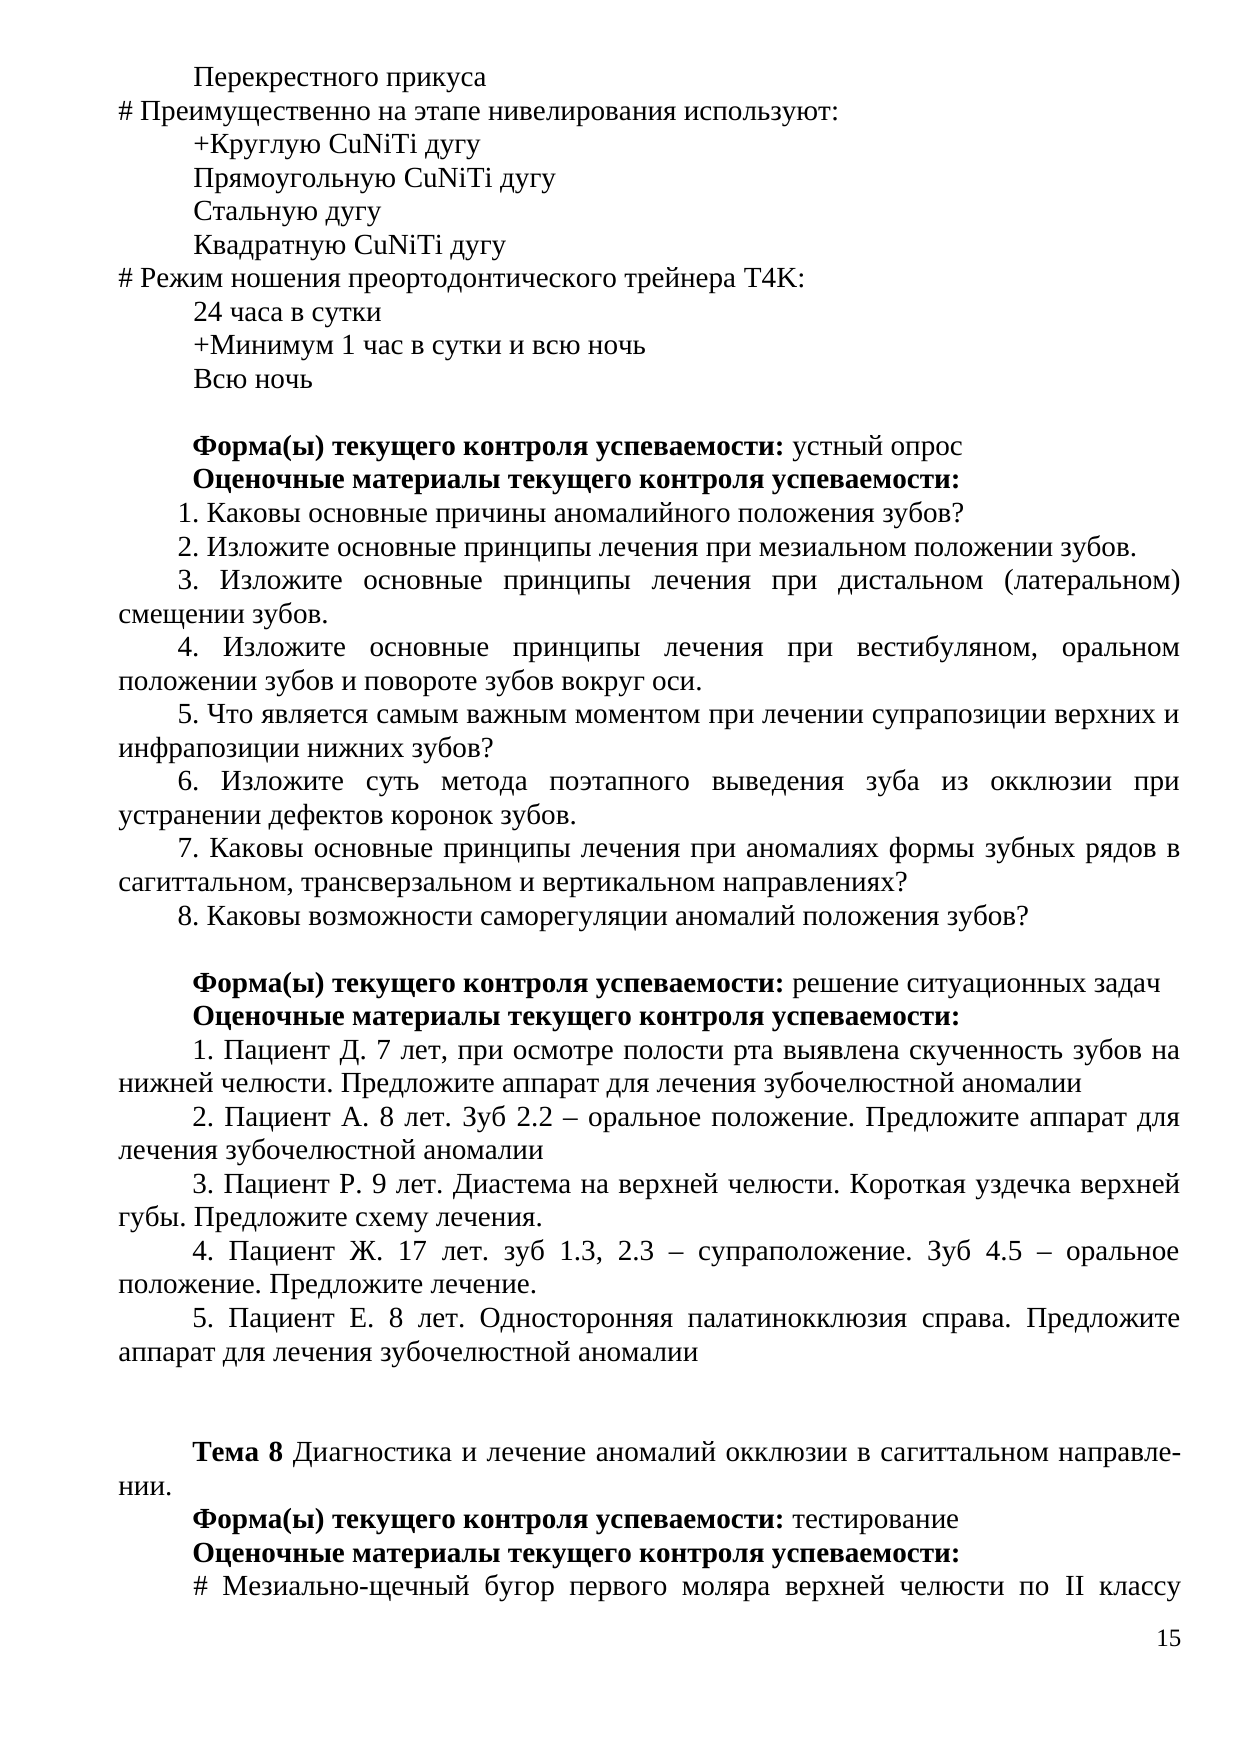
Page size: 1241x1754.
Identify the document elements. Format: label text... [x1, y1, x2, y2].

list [118, 1568, 1181, 1602]
list 2. Изложите основные принципы лечения при мезиальном положении зубов. [118, 529, 1181, 562]
list Форма(ы) текущего контроля успеваемости: решение ситуационных задач [118, 965, 1181, 998]
list 3. Изложите основные принципы лечения при дистальном (латеральном) смещении зубов. [118, 562, 1181, 629]
list # Режим ношения преортодонтического трейнера T4K: [118, 260, 1181, 294]
list 5. Пациент Е. 8 лет. Односторонняя палатинокклюзия справа. Предложите аппарат для лечения зубочелюстной аномалии [118, 1300, 1181, 1367]
list Форма(ы) текущего контроля успеваемости: устный опрос [118, 428, 1181, 462]
list Перекрестного прикуса [118, 59, 1181, 93]
list 8. Каковы возможности саморегуляции аномалий положения зубов? [118, 898, 1181, 931]
list 7. Каковы основные принципы лечения при аномалиях формы зубных рядов в сагиттальном, трансверзальном и вертикальном направлениях? [118, 831, 1181, 898]
list Всю ночь [118, 361, 1181, 394]
list Тема 8 Диагностика и лечение аномалий окклюзии в сагиттальном направлении. [118, 1434, 1181, 1501]
list +Минимум 1 час в сутки и всю ночь [118, 327, 1181, 361]
list Форма(ы) текущего контроля успеваемости: тестирование [118, 1501, 1181, 1535]
list # Преимущественно на этапе нивелирования используют: [118, 93, 1181, 126]
list Стальную дугу [118, 193, 1181, 227]
list 3. Пациент Р. 9 лет. Диастема на верхней челюсти. Короткая уздечка верхней губы. Предложите схему лечения. [118, 1166, 1181, 1233]
list 1. Каковы основные причины аномалийного положения зубов? [118, 495, 1181, 529]
list Оценочные материалы текущего контроля успеваемости: [118, 998, 1181, 1032]
list 1. Пациент Д. 7 лет, при осмотре полости рта выявлена скученность зубов на нижней челюсти. Предложите аппарат для лечения зубочелюстной аномалии [118, 1032, 1181, 1099]
list Квадратную CuNiTi дугу [118, 227, 1181, 260]
list 24 часа в сутки [118, 294, 1181, 327]
list Прямоугольную CuNiTi дугу [118, 160, 1181, 193]
list 5. Что является самым важным моментом при лечении супрапозиции верхних и инфрапозиции нижних зубов? [118, 696, 1181, 763]
list Оценочные материалы текущего контроля успеваемости: [118, 1535, 1181, 1568]
list Оценочные материалы текущего контроля успеваемости: [118, 462, 1181, 495]
list +Круглую CuNiTi дугу [118, 126, 1181, 160]
list 6. Изложите суть метода поэтапного выведения зуба из окклюзии при устранении дефектов коронок зубов. [118, 763, 1181, 831]
list 4. Изложите основные принципы лечения при вестибуляном, оральном положении зубов и повороте зубов вокруг оси. [118, 629, 1181, 696]
list 4. Пациент Ж. 17 лет. зуб 1.3, 2.3 – супраположение. Зуб 4.5 – оральное положение. Предложите лечение. [118, 1233, 1181, 1300]
list 2. Пациент А. 8 лет. Зуб 2.2 – оральное положение. Предложите аппарат для лечения зубочелюстной аномалии [118, 1099, 1181, 1166]
